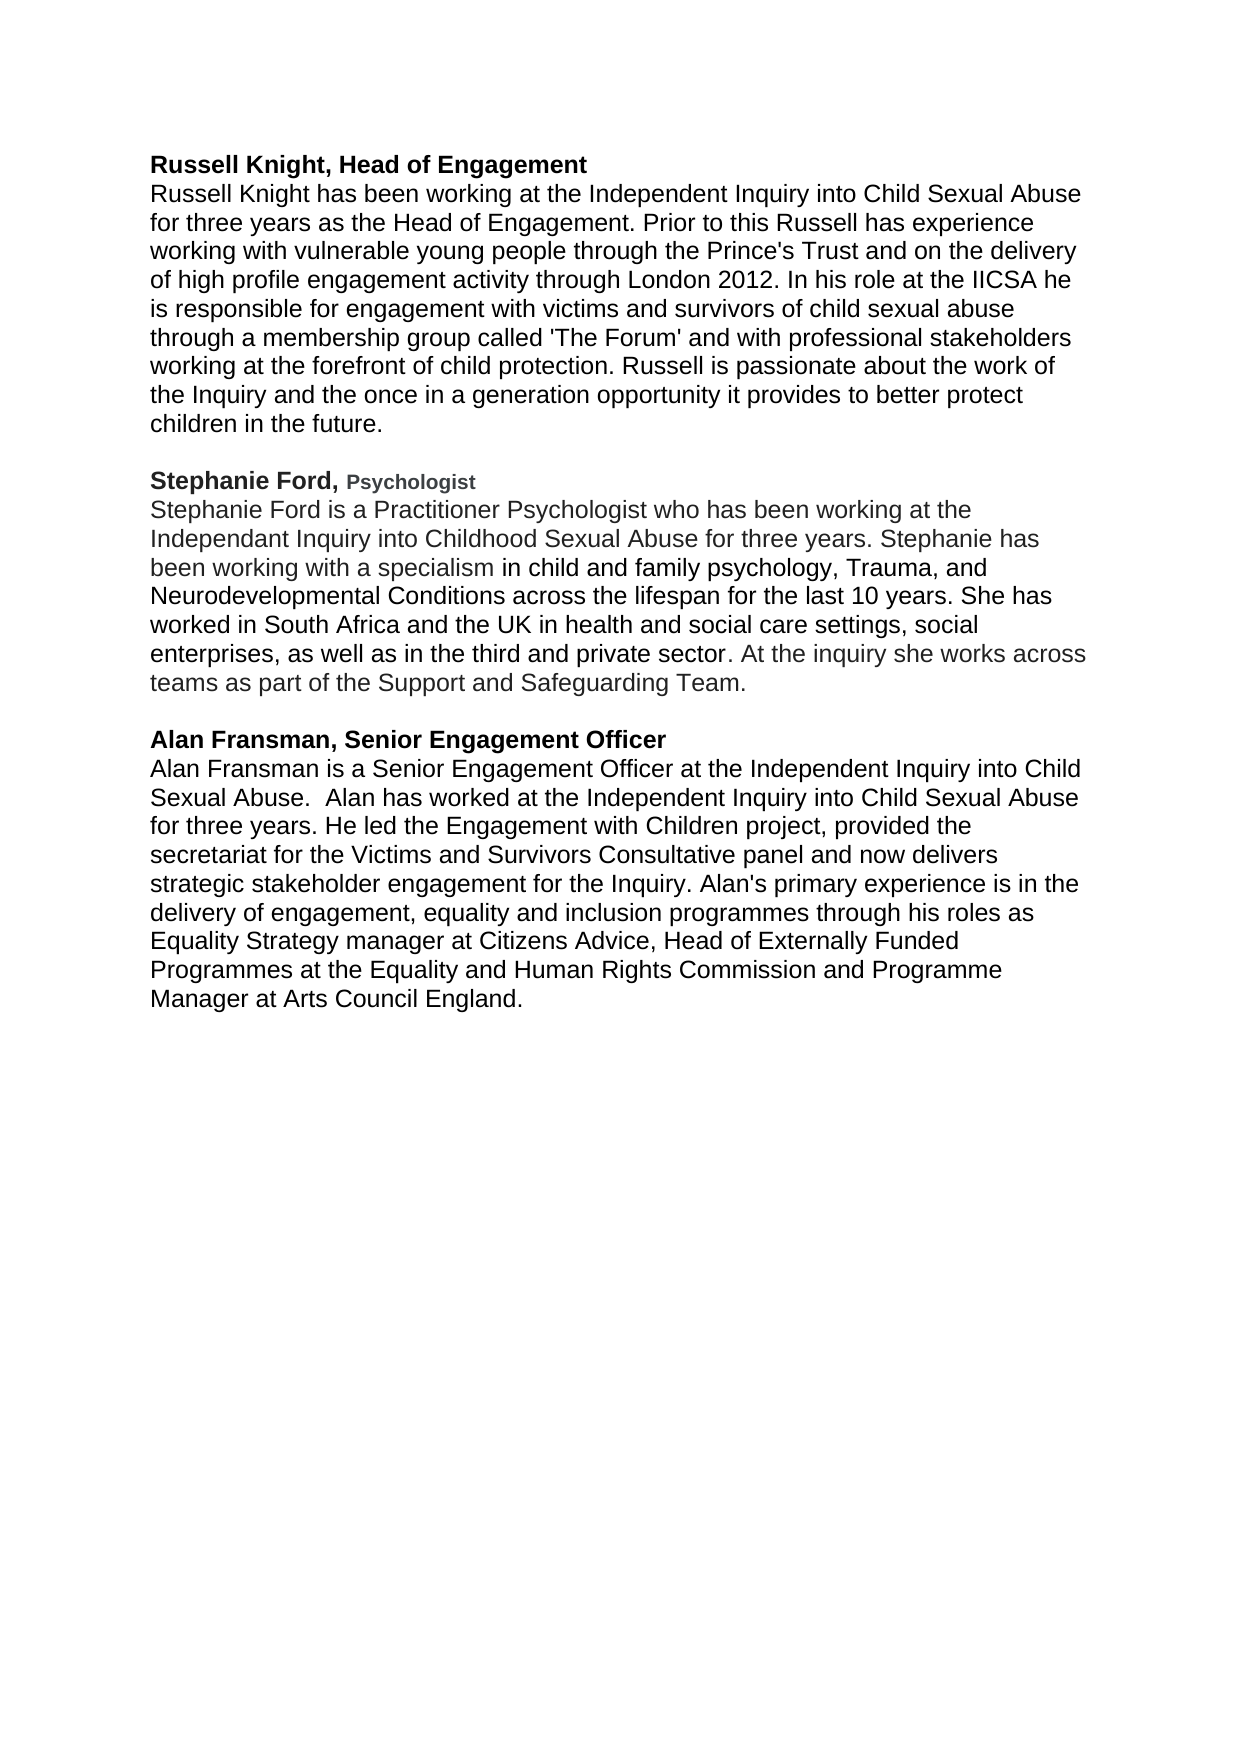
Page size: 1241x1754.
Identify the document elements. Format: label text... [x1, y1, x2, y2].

text Russell Knight has been working at the Independent Inquiry into Child Sexual Abuse for three years as the Head of Engagement. Prior to this Russell has experience working with vulnerable young people through the Prince's Trust and on the delivery of high profile engagement activity through London 2012. In his role at the IICSA he is responsible for engagement with victims and survivors of child sexual abuse through a membership group called 'The Forum' and with professional stakeholders working at the forefront of child protection. Russell is passionate about the work of the Inquiry and the once in a generation opportunity it provides to better protect children in the future. [150, 179, 1090, 437]
text Stephanie Ford is a Practitioner Psychologist who has been working at the Independant Inquiry into Childhood Sexual Abuse for three years. Stephanie has been working with a specialism in child and family psychology, Trauma, and Neurodevelopmental Conditions across the lifespan for the last 10 years. She has worked in South Africa and the UK in health and social care settings, social enterprises, as well as in the third and private sector. At the inquiry she works across teams as part of the Support and Safeguarding Team. [150, 495, 1090, 696]
text Stephanie Ford, Psychologist [150, 466, 1090, 495]
text Alan Fransman is a Senior Engagement Officer at the Independent Inquiry into Child Sexual Abuse. Alan has worked at the Independent Inquiry into Child Sexual Abuse for three years. He led the Engagement with Children project, provided the secretariat for the Victims and Survivors Consultative panel and now delivers strategic stakeholder engagement for the Inquiry. Alan's primary experience is in the delivery of engagement, equality and inclusion programmes through his roles as Equality Strategy manager at Citizens Advice, Head of Externally Funded Programmes at the Equality and Human Rights Commission and Programme Manager at Arts Council England. [150, 754, 1090, 1012]
text Alan Fransman, Senior Engagement Officer [150, 725, 1090, 754]
text Russell Knight, Head of Engagement [150, 150, 1090, 179]
